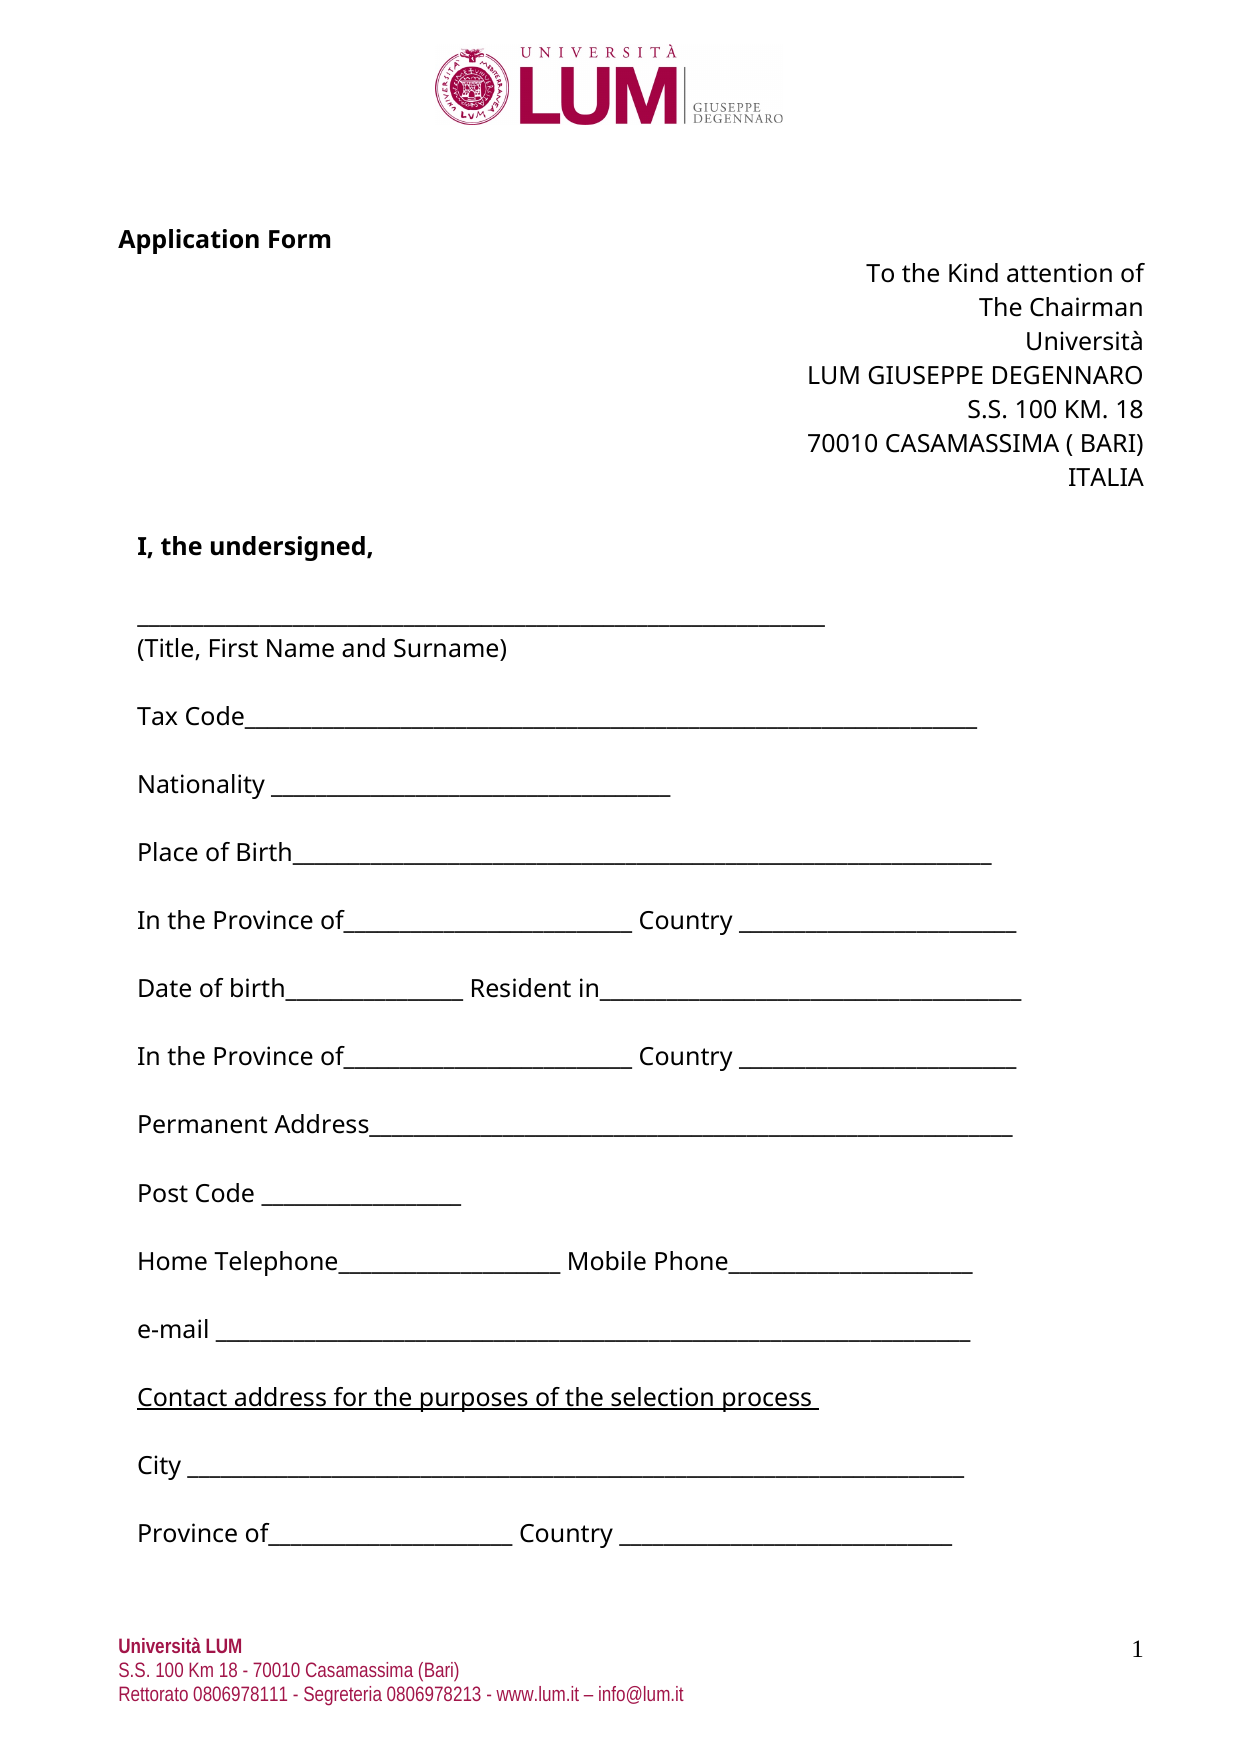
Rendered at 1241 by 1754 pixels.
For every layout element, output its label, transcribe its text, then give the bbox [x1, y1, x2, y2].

text e-mail ____________________________________________________________________ [137, 1312, 1144, 1346]
text Contact address for the purposes of the selection process [137, 1380, 1144, 1414]
text Home Telephone____________________ Mobile Phone______________________ [137, 1243, 1144, 1277]
text Post Code __________________ [137, 1175, 1144, 1209]
text Tax Code__________________________________________________________________ [137, 698, 1144, 732]
text 70010 CASAMASSIMA ( BARI) [137, 426, 1144, 460]
text Province of______________________ Country ______________________________ [137, 1516, 1144, 1550]
text Place of Birth_______________________________________________________________ [137, 835, 1144, 869]
text Università [118, 324, 1144, 358]
text ITALIA [137, 460, 1144, 494]
text S.S. . 18 [137, 392, 1144, 426]
text ______________________________________________________________ [137, 596, 1144, 630]
text The Chairman [118, 290, 1144, 324]
text I, the undersigned, [137, 528, 1144, 562]
text Permanent Address__________________________________________________________ [137, 1107, 1144, 1141]
text In the Province of__________________________ Country _________________________ [137, 1039, 1144, 1073]
text LUM GIUSEPPE DEGENNARO [118, 358, 1144, 392]
text Nationality ____________________________________ [137, 767, 1144, 801]
text Date of birth________________ Resident in______________________________________ [137, 971, 1144, 1005]
text Application Form [118, 222, 1144, 256]
text To the Kind attention of [118, 256, 1144, 290]
text In the Province of__________________________ Country _________________________ [137, 903, 1144, 937]
text City ______________________________________________________________________ [137, 1448, 1144, 1482]
text (Title, First Name and Surname) [137, 630, 1144, 664]
picture [435, 44, 783, 125]
